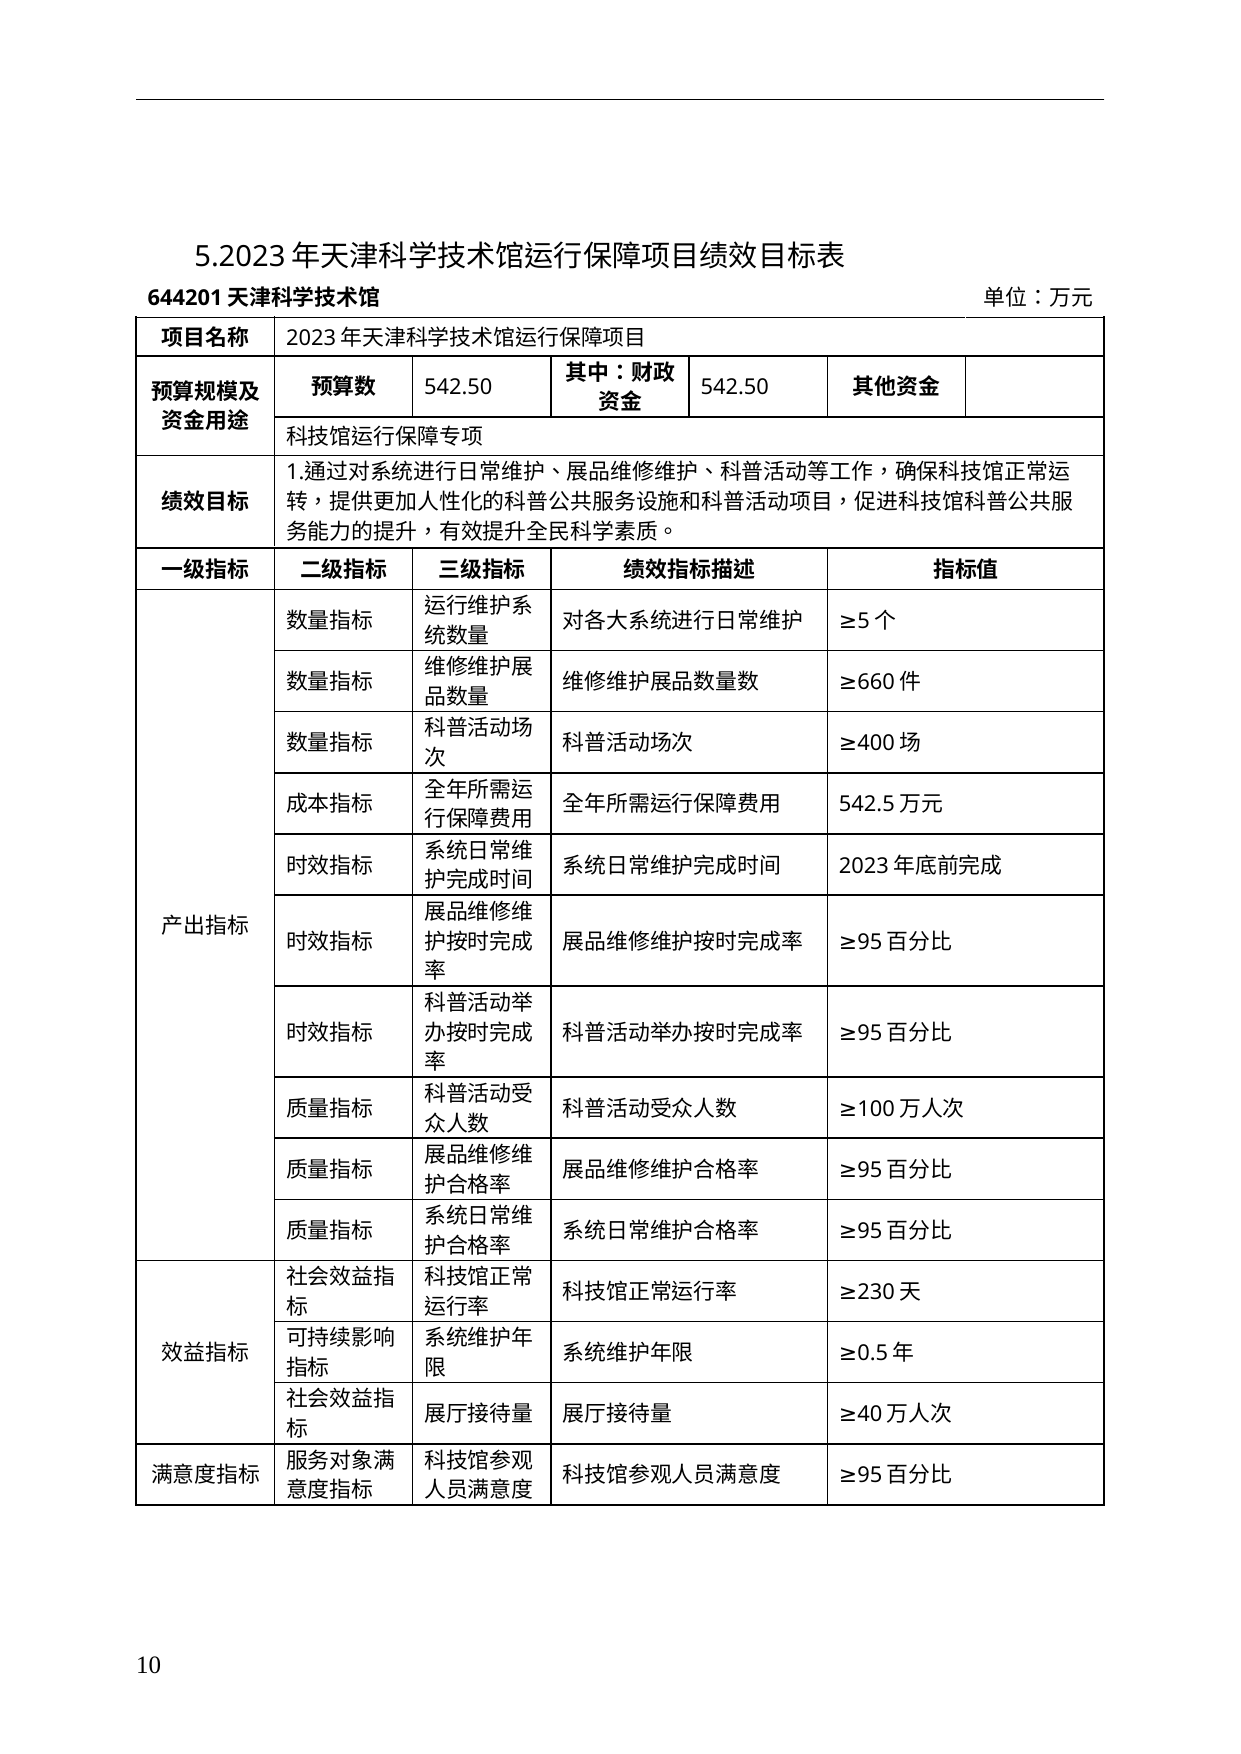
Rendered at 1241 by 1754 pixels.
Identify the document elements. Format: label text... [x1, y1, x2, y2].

table_cell ≥95百分比 [828, 987, 1103, 1076]
table_cell 全年所需运行保障费用 [552, 774, 827, 833]
table_header 二级指标 [275, 549, 412, 588]
table_cell ≥660件 [828, 651, 1103, 711]
table_header 一级指标 [137, 549, 274, 588]
table_cell 科技馆参观人员满意度 [413, 1445, 550, 1504]
table_cell ≥100万人次 [828, 1078, 1103, 1137]
table_cell 产出指标 [137, 590, 274, 1259]
table_cell 可持续影响指标 [275, 1322, 412, 1382]
table_cell 服务对象满意度指标 [275, 1445, 412, 1504]
table_cell ≥95百分比 [828, 1200, 1103, 1259]
table_header 三级指标 [413, 549, 550, 588]
table_cell 542.5万元 [828, 774, 1103, 833]
table_cell 科普活动场次 [413, 712, 550, 772]
table_cell 时效指标 [275, 835, 412, 894]
table_cell 科技馆参观人员满意度 [552, 1445, 827, 1504]
table_cell 科普活动受众人数 [552, 1078, 827, 1137]
table_cell 预算数 [275, 357, 412, 416]
table_cell 满意度指标 [137, 1445, 274, 1504]
table_cell 展厅接待量 [552, 1383, 827, 1443]
table_cell 社会效益指标 [275, 1383, 412, 1443]
table_cell 对各大系统进行日常维护 [552, 590, 827, 650]
table_cell 预算规模及资金用途 [137, 357, 274, 454]
table_cell 系统日常维护合格率 [413, 1200, 550, 1259]
table_cell 项目名称 [137, 318, 274, 355]
table_cell 科普活动受众人数 [413, 1078, 550, 1137]
table_cell 科普活动场次 [552, 712, 827, 772]
table_header 指标值 [828, 549, 1103, 588]
table_cell ≥95百分比 [828, 896, 1103, 985]
table_cell ≥0.5年 [828, 1322, 1103, 1382]
table_cell 社会效益指标 [275, 1261, 412, 1321]
table_cell 系统日常维护完成时间 [552, 835, 827, 894]
table_cell ≥40万人次 [828, 1383, 1103, 1443]
table_cell 绩效目标 [137, 456, 274, 545]
table_cell ≥230天 [828, 1261, 1103, 1321]
table_cell 数量指标 [275, 712, 412, 772]
table_header 绩效指标描述 [552, 549, 827, 588]
table_cell 展品维修维护合格率 [413, 1139, 550, 1198]
table_cell 542.50 [413, 357, 550, 416]
table_cell 效益指标 [137, 1261, 274, 1443]
table_cell 数量指标 [275, 651, 412, 711]
table_header 644201天津科学技术馆 [137, 277, 965, 316]
table_cell 科普活动举办按时完成率 [552, 987, 827, 1076]
table_cell 2023年底前完成 [828, 835, 1103, 894]
table_cell 系统维护年限 [552, 1322, 827, 1382]
table_cell [966, 357, 1103, 416]
text 5.2023年天津科学技术馆运行保障项目绩效目标表 [136, 235, 1104, 275]
table_cell ≥95百分比 [828, 1445, 1103, 1504]
table_cell 成本指标 [275, 774, 412, 833]
table_cell 运行维护系统数量 [413, 590, 550, 650]
table_cell 数量指标 [275, 590, 412, 650]
table_cell 展品维修维护按时完成率 [413, 896, 550, 985]
table_cell 1.通过对系统进行日常维护、展品维修维护、科普活动等工作，确保科技馆正常运转，提供更加人性化的科普公共服务设施和科普活动项目，促进科技馆科普公共服务能力的提升，有效提升全民科学素质。 [275, 456, 1103, 545]
table_cell 质量指标 [275, 1078, 412, 1137]
table_cell 科技馆运行保障专项 [275, 418, 1103, 454]
table_cell 科技馆正常运行率 [413, 1261, 550, 1321]
table_cell ≥95百分比 [828, 1139, 1103, 1198]
table_cell 维修维护展品数量 [413, 651, 550, 711]
table_cell 质量指标 [275, 1200, 412, 1259]
table_cell 全年所需运行保障费用 [413, 774, 550, 833]
table_cell 展品维修维护按时完成率 [552, 896, 827, 985]
table_cell 展厅接待量 [413, 1383, 550, 1443]
table_cell 维修维护展品数量数 [552, 651, 827, 711]
table_cell 展品维修维护合格率 [552, 1139, 827, 1198]
table_cell ≥5个 [828, 590, 1103, 650]
table_cell ≥400场 [828, 712, 1103, 772]
table_cell 其他资金 [828, 357, 965, 416]
table_cell 系统日常维护合格率 [552, 1200, 827, 1259]
table_cell 科技馆正常运行率 [552, 1261, 827, 1321]
table_cell 时效指标 [275, 987, 412, 1076]
table_cell 科普活动举办按时完成率 [413, 987, 550, 1076]
table_cell 质量指标 [275, 1139, 412, 1198]
table_cell 其中：财政 资金 [552, 357, 688, 416]
table_cell 时效指标 [275, 896, 412, 985]
table_cell 2023年天津科学技术馆运行保障项目 [275, 318, 1103, 355]
table_cell 系统维护年限 [413, 1322, 550, 1382]
table_cell 542.50 [690, 357, 827, 416]
table_cell 系统日常维护完成时间 [413, 835, 550, 894]
table_header 单位：万元 [966, 277, 1103, 316]
